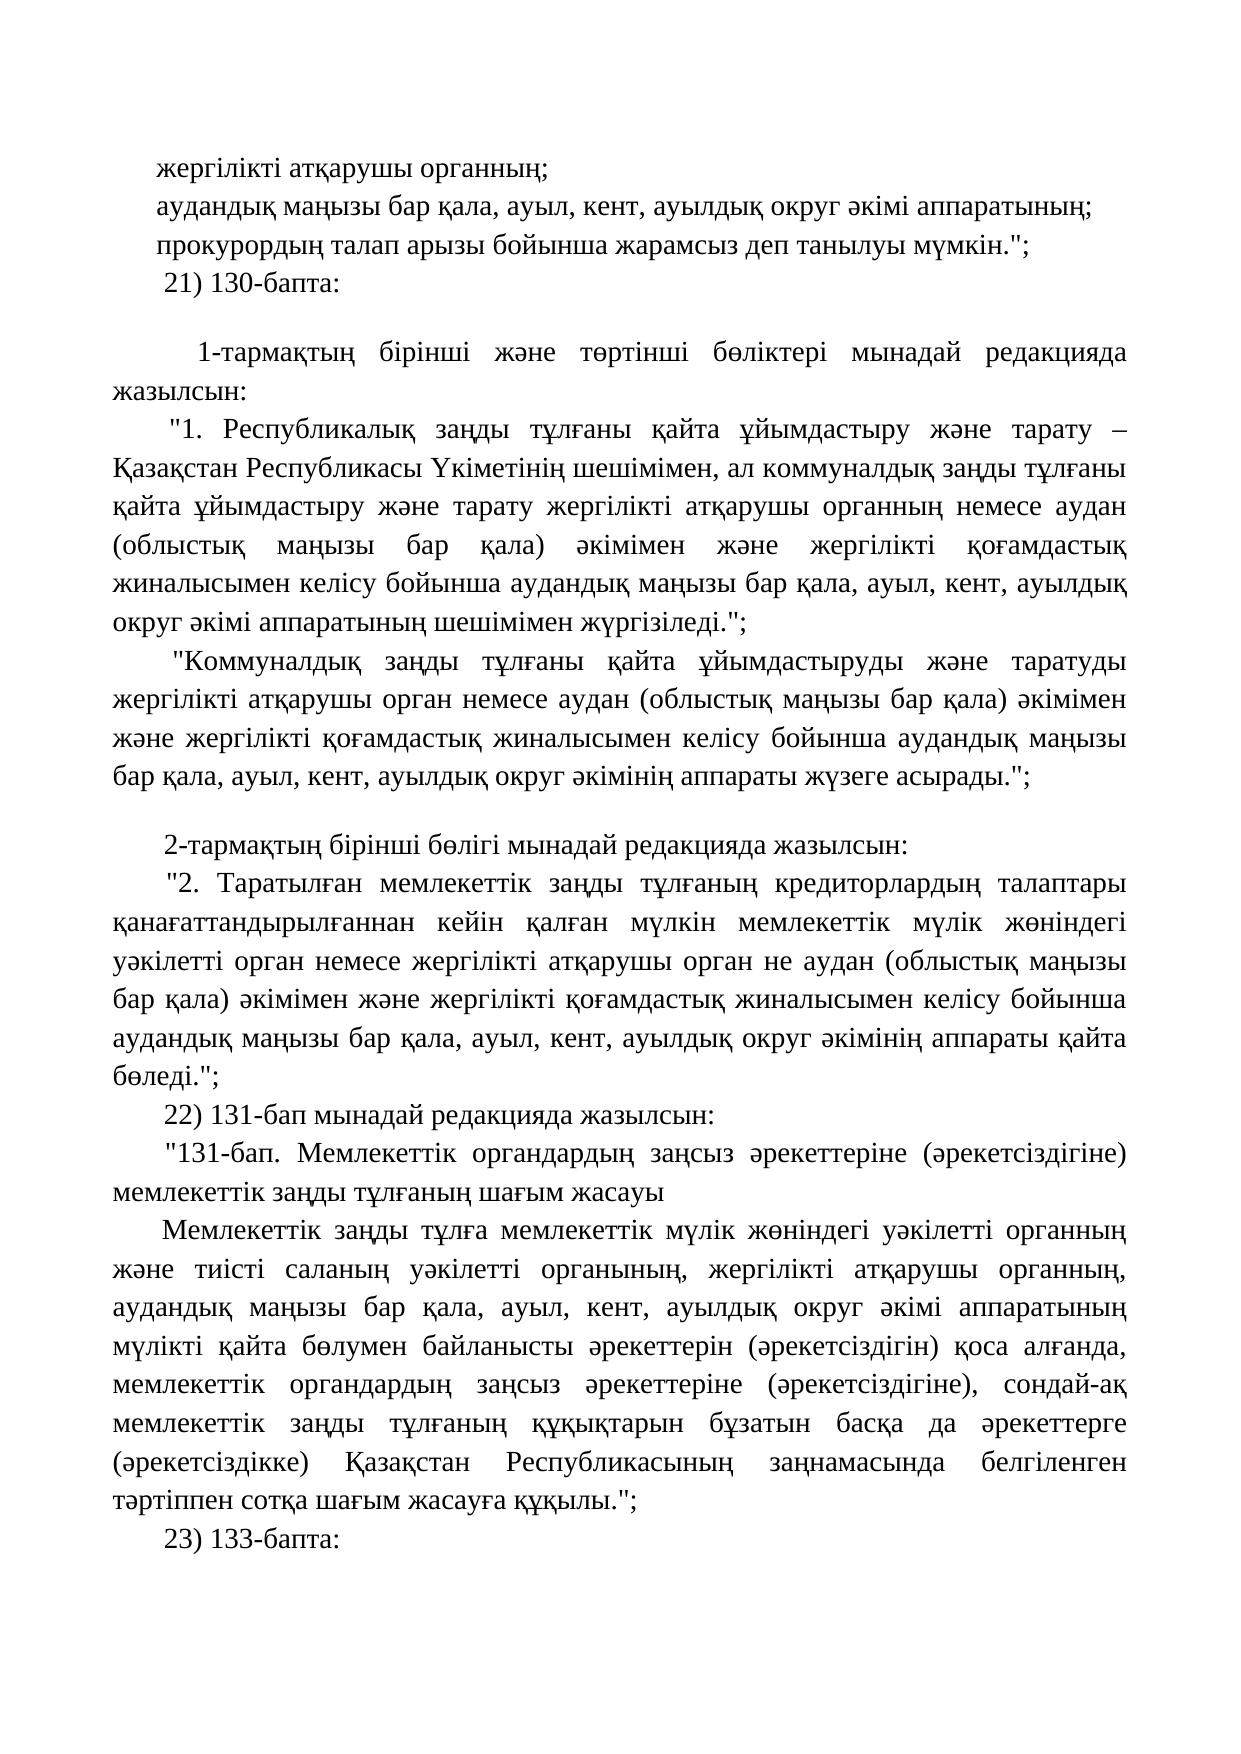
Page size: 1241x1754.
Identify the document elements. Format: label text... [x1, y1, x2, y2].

text "2. Таратылған мемлекеттік заңды тұлғаның кредиторлардың талаптары қанағаттандырылғаннан кейін қалған мүлкін мемлекеттік мүлік жөніндегі уәкілетті орган немесе жергілікті атқарушы орган не аудан (облыстық маңызы бар қала) әкімімен және жергілікті қоғамдастық жиналысымен келісу бойынша аудандық маңызы бар қала, ауыл, кент, ауылдық округ әкімінің аппараты қайта бөледі."; [112, 866, 1128, 1092]
text 1-тармақтың бірінші және төртінші бөліктері мынадай редакцияда жазылсын: [112, 334, 1128, 406]
text прокурордың талап арызы бойынша жарамсыз деп танылуы мүмкін."; [112, 227, 1128, 261]
text "131-бап. Мемлекеттік органдардың заңсыз әрекеттеріне (әрекетсіздігіне) мемлекеттік заңды тұлғаның шағым жасауы [112, 1135, 1128, 1207]
text 22) 131-бап мынадай редакцияда жазылсын: [112, 1097, 1128, 1130]
text 23) 133-бапта: [112, 1521, 1128, 1554]
text 21) 130-бапта: [112, 266, 1128, 299]
text жергілікті атқарушы органның; [112, 150, 1128, 183]
text аудандық маңызы бар қала, ауыл, кент, ауылдық округ әкімі аппаратының; [112, 188, 1128, 222]
text "Коммуналдық заңды тұлғаны қайта ұйымдастыруды және таратуды жергілікті атқарушы орган немесе аудан (облыстық маңызы бар қала) әкімімен және жергілікті қоғамдастық жиналысымен келісу бойынша аудандық маңызы бар қала, ауыл, кент, ауылдық округ әкімінің аппараты жүзеге асырады."; [112, 643, 1128, 792]
text Мемлекеттік заңды тұлға мемлекеттік мүлік жөніндегі уәкілетті органның және тиісті саланың уәкілетті органының, жергілікті атқарушы органның, аудандық маңызы бар қала, ауыл, кент, ауылдық округ әкімі аппаратының мүлікті қайта бөлумен байланысты әрекеттерін (әрекетсіздігін) қоса алғанда, мемлекеттік органдардың заңсыз әрекеттеріне (әрекетсіздігіне), сондай-ақ мемлекеттік заңды тұлғаның құқықтарын бұзатын басқа да әрекеттерге (әрекетсіздікке) Қазақстан Республикасының заңнамасында белгіленген тәртіппен сотқа шағым жасауға құқылы."; [112, 1212, 1128, 1516]
text 2-тармақтың бірінші бөлігі мынадай редакцияда жазылсын: [112, 827, 1128, 861]
text "1. Республикалық заңды тұлғаны қайта ұйымдастыру және тарату – Қазақстан Республикасы Үкіметінің шешімімен, ал коммуналдық заңды тұлғаны қайта ұйымдастыру және тарату жергілікті атқарушы органның немесе аудан (облыстық маңызы бар қала) әкімімен және жергілікті қоғамдастық жиналысымен келісу бойынша аудандық маңызы бар қала, ауыл, кент, ауылдық округ әкімі аппаратының шешімімен жүргізіледі."; [112, 411, 1128, 638]
